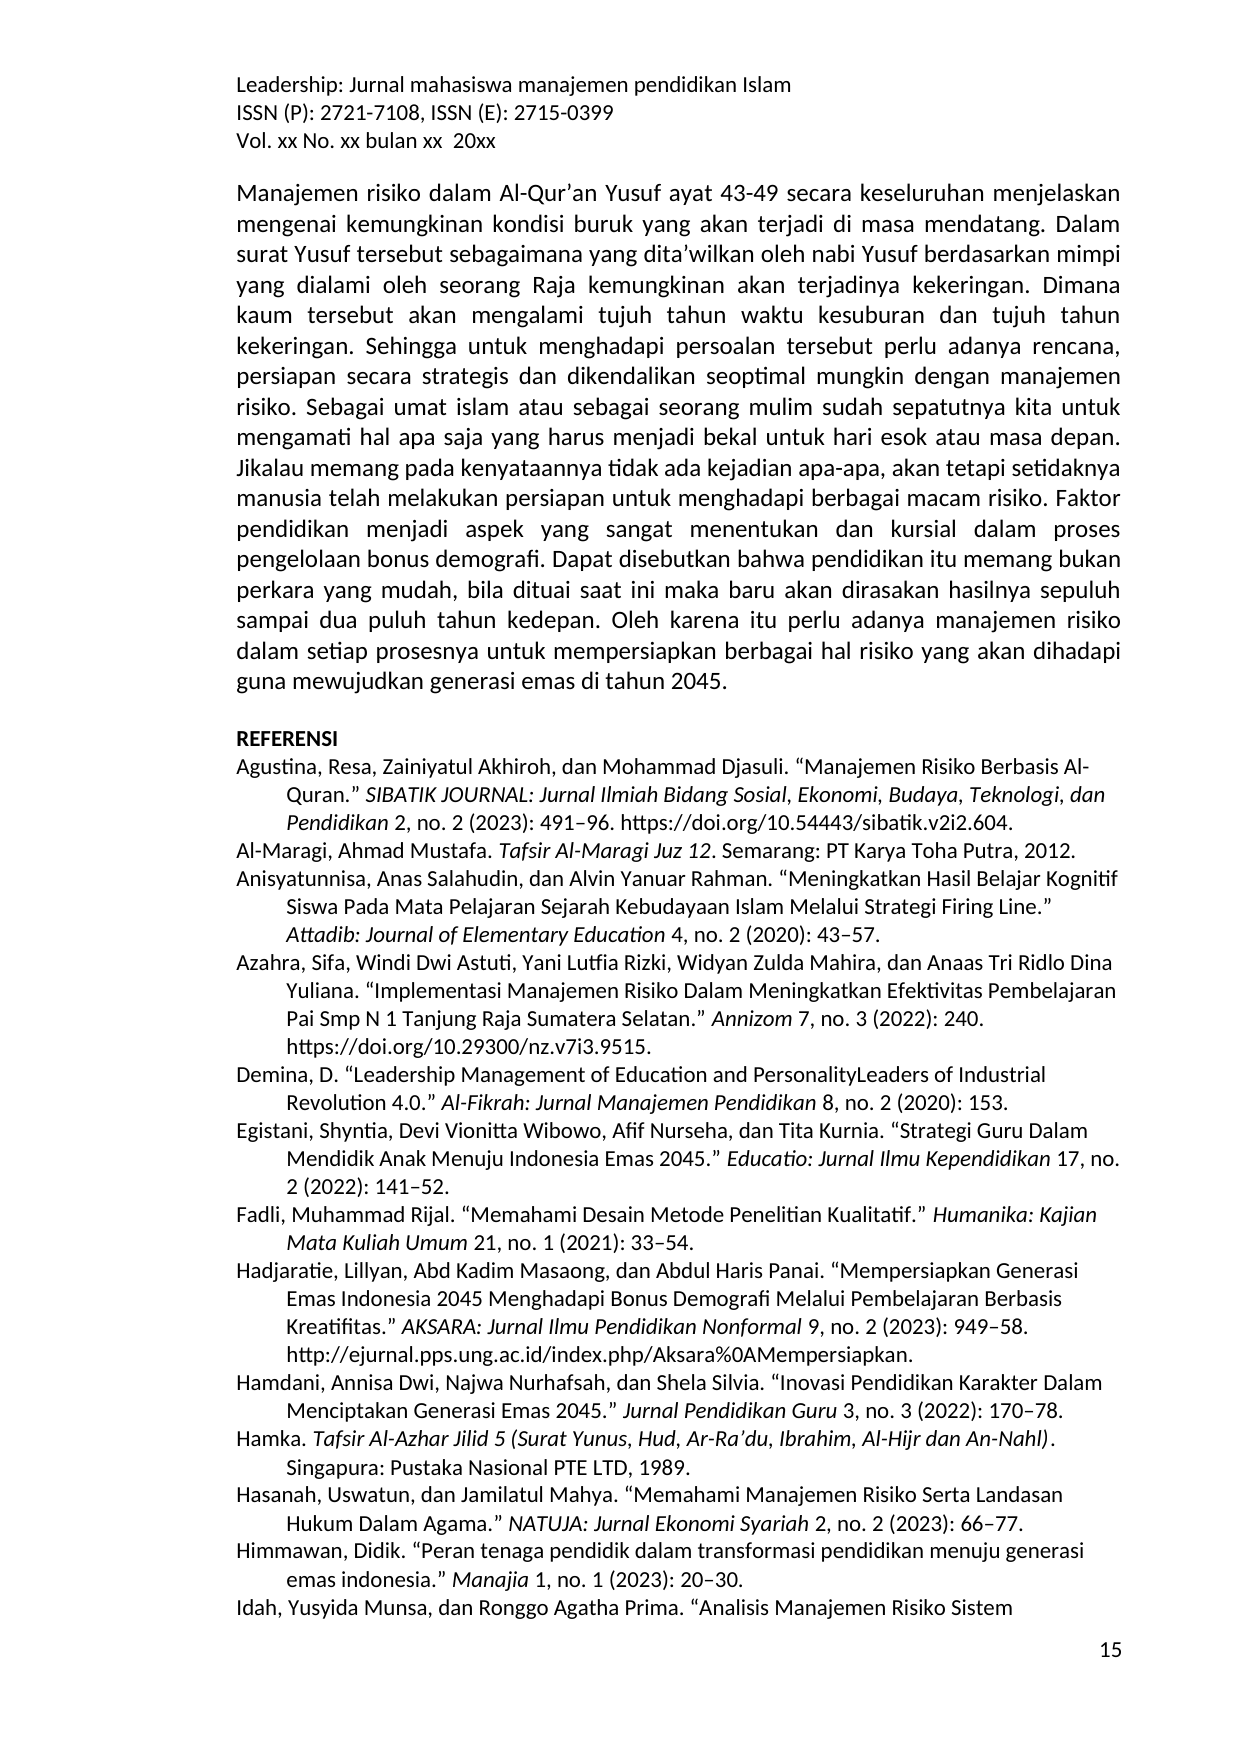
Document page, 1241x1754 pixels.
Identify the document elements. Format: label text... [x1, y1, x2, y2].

text Hasanah, Uswatun, dan Jamilatul Mahya. “Memahami Manajemen Risiko Serta Landasan Hukum Dalam Agama.” NATUJA: Jurnal Ekonomi Syariah 2, no. 2 (2023): 66–77. [236, 1481, 1122, 1537]
text Anisyatunnisa, Anas Salahudin, dan Alvin Yanuar Rahman. “Meningkatkan Hasil Belajar Kognitif Siswa Pada Mata Pelajaran Sejarah Kebudayaan Islam Melalui Strategi Firing Line.” Attadib: Journal of Elementary Education 4, no. 2 (2020): 43–57. [236, 864, 1122, 948]
text Hamdani, Annisa Dwi, Najwa Nurhafsah, dan Shela Silvia. “Inovasi Pendidikan Karakter Dalam Menciptakan Generasi Emas 2045.” Jurnal Pendidikan Guru 3, no. 3 (2022): 170–78. [236, 1368, 1122, 1424]
text Himmawan, Didik. “Peran tenaga pendidik dalam transformasi pendidikan menuju generasi emas indonesia.” Manajia 1, no. 1 (2023): 20–30. [236, 1537, 1122, 1593]
text Hadjaratie, Lillyan, Abd Kadim Masaong, dan Abdul Haris Panai. “Mempersiapkan Generasi Emas Indonesia 2045 Menghadapi Bonus Demografi Melalui Pembelajaran Berbasis Kreatifitas.” AKSARA: Jurnal Ilmu Pendidikan Nonformal 9, no. 2 (2023): 949–58. http://ejurnal.pps.ung.ac.id/index.php/Aksara%0AMempersiapkan. [236, 1256, 1122, 1368]
text Agustina, Resa, Zainiyatul Akhiroh, dan Mohammad Djasuli. “Manajemen Risiko Berbasis Al-Quran.” SIBATIK JOURNAL: Jurnal Ilmiah Bidang Sosial, Ekonomi, Budaya, Teknologi, dan Pendidikan 2, no. 2 (2023): 491–96. https://doi.org/10.54443/sibatik.v2i2.604. [236, 752, 1122, 836]
text Hamka. Tafsir Al-Azhar Jilid 5 (Surat Yunus, Hud, Ar-Ra’du, Ibrahim, Al-Hijr dan An-Nahl). Singapura: Pustaka Nasional PTE LTD, 1989. [236, 1424, 1122, 1481]
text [236, 1593, 1122, 1621]
text REFERENSI [236, 724, 1122, 752]
text Fadli, Muhammad Rijal. “Memahami Desain Metode Penelitian Kualitatif.” Humanika: Kajian Mata Kuliah Umum 21, no. 1 (2021): 33–54. [236, 1200, 1122, 1256]
text Azahra, Sifa, Windi Dwi Astuti, Yani Lutfia Rizki, Widyan Zulda Mahira, dan Anaas Tri Ridlo Dina Yuliana. “Implementasi Manajemen Risiko Dalam Meningkatkan Efektivitas Pembelajaran Pai Smp N 1 Tanjung Raja Sumatera Selatan.” Annizom 7, no. 3 (2022): 240. https://doi.org/10.29300/nz.v7i3.9515. [236, 948, 1122, 1060]
text Egistani, Shyntia, Devi Vionitta Wibowo, Afif Nurseha, dan Tita Kurnia. “Strategi Guru Dalam Mendidik Anak Menuju Indonesia Emas 2045.” Educatio: Jurnal Ilmu Kependidikan 17, no. 2 (2022): 141–52. [236, 1116, 1122, 1200]
text Al-Maragi, Ahmad Mustafa. Tafsir Al-Maragi Juz 12. Semarang: PT Karya Toha Putra, 2012. [236, 836, 1122, 864]
text Demina, D. “Leadership Management of Education and PersonalityLeaders of Industrial Revolution 4.0.” Al-Fikrah: Jurnal Manajemen Pendidikan 8, no. 2 (2020): 153. [236, 1060, 1122, 1116]
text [236, 177, 1122, 696]
